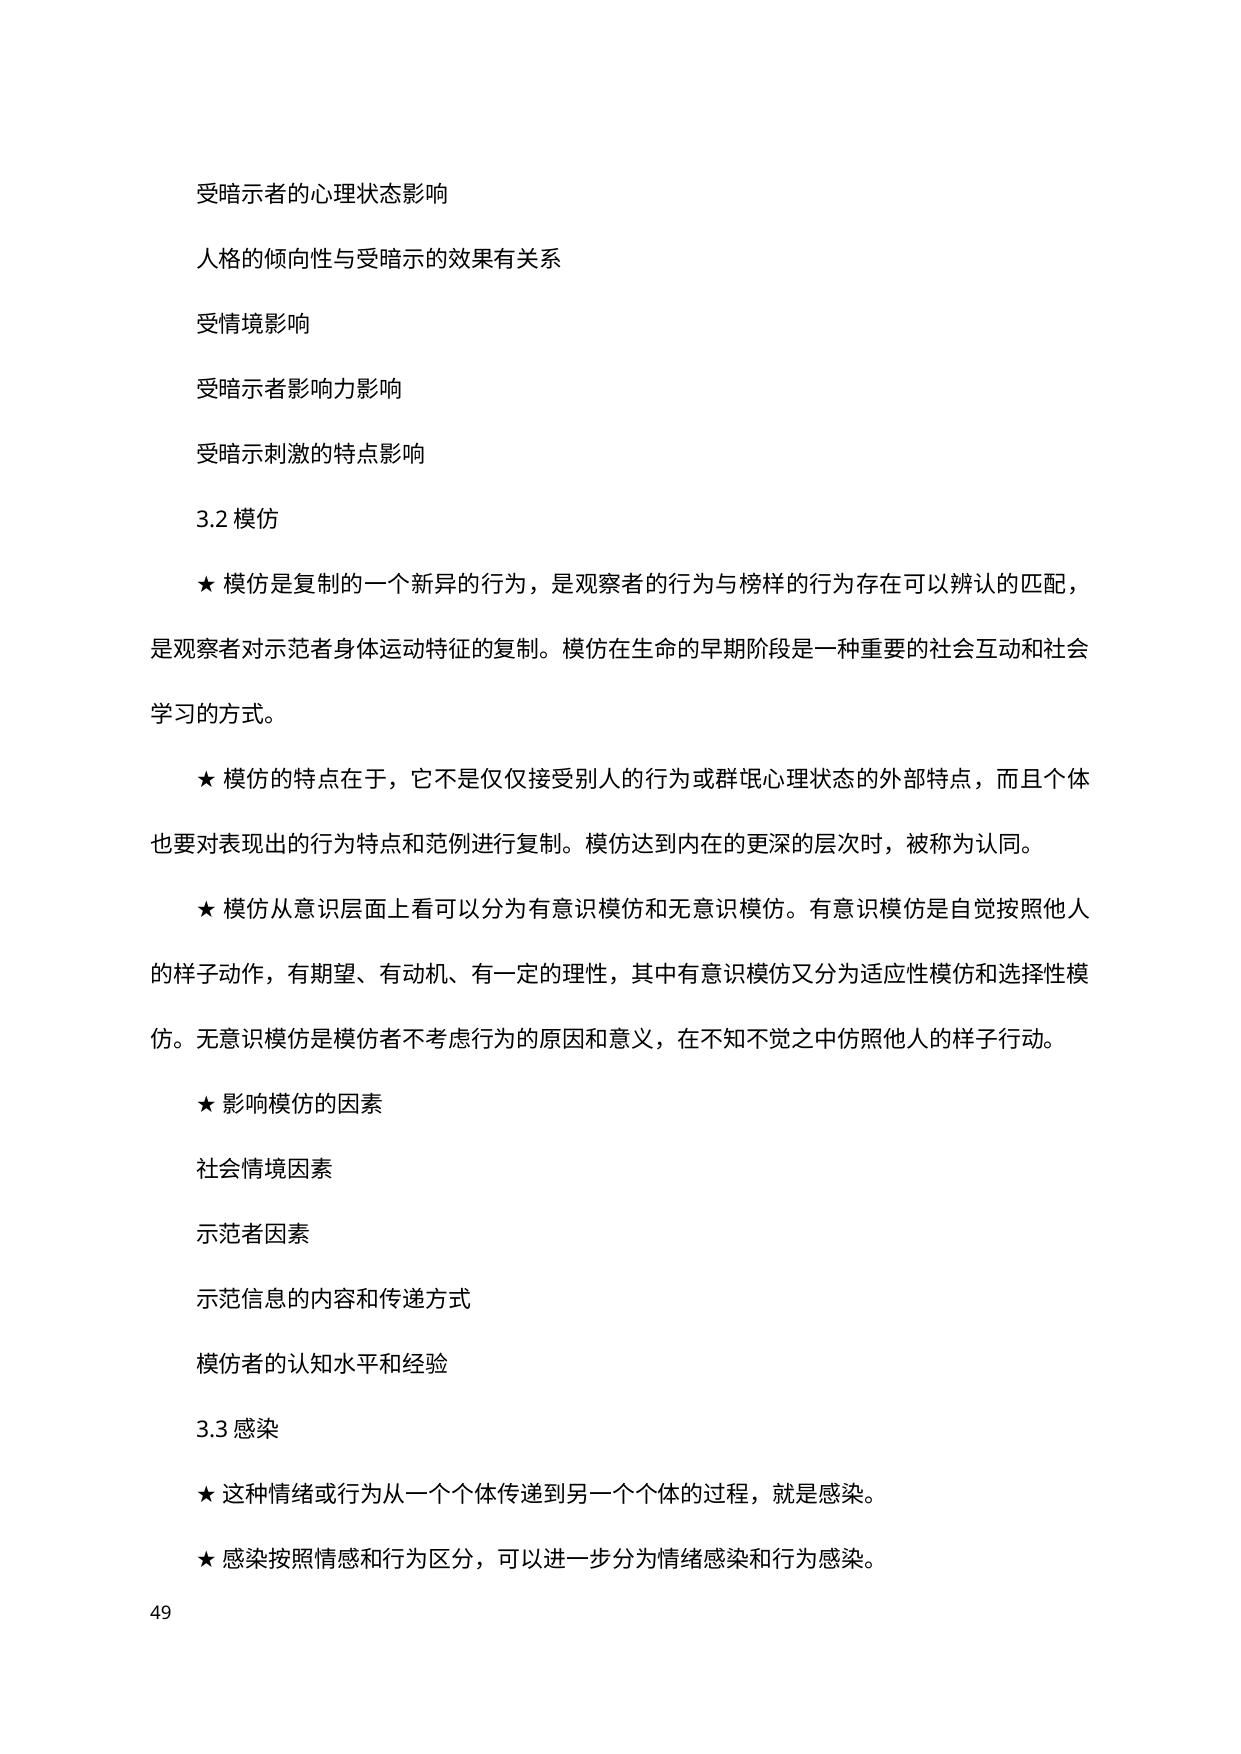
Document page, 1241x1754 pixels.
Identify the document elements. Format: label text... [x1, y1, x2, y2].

text 3.2模仿 [150, 485, 1090, 550]
text ★ 影响模仿的因素 [150, 1070, 1090, 1135]
text ★ 感染按照情感和行为区分，可以进一步分为情绪感染和行为感染。 [150, 1525, 1090, 1590]
text 示范信息的内容和传递方式 [150, 1265, 1090, 1330]
text 受情境影响 [150, 290, 1090, 355]
text 人格的倾向性与受暗示的效果有关系 [150, 225, 1090, 290]
text 受暗示者影响力影响 [150, 355, 1090, 420]
text ★ 模仿从意识层面上看可以分为有意识模仿和无意识模仿。有意识模仿是自觉按照他人的样子动作，有期望、有动机、有一定的理性，其中有意识模仿又分为适应性模仿和选择性模仿。无意识模仿是模仿者不考虑行为的原因和意义，在不知不觉之中仿照他人的样子行动。 [150, 875, 1090, 1070]
text 受暗示刺激的特点影响 [150, 420, 1090, 485]
text ★ 这种情绪或行为从一个个体传递到另一个个体的过程，就是感染。 [150, 1460, 1090, 1525]
text 社会情境因素 [150, 1135, 1090, 1200]
text 模仿者的认知水平和经验 [150, 1330, 1090, 1395]
text ★ 模仿的特点在于，它不是仅仅接受别人的行为或群氓心理状态的外部特点，而且个体也要对表现出的行为特点和范例进行复制。模仿达到内在的更深的层次时，被称为认同。 [150, 745, 1090, 875]
text ★ 模仿是复制的一个新异的行为，是观察者的行为与榜样的行为存在可以辨认的匹配，是观察者对示范者身体运动特征的复制。模仿在生命的早期阶段是一种重要的社会互动和社会学习的方式。 [150, 550, 1090, 745]
text 3.3感染 [150, 1395, 1090, 1460]
text 示范者因素 [150, 1200, 1090, 1265]
text 受暗示者的心理状态影响 [150, 160, 1090, 225]
